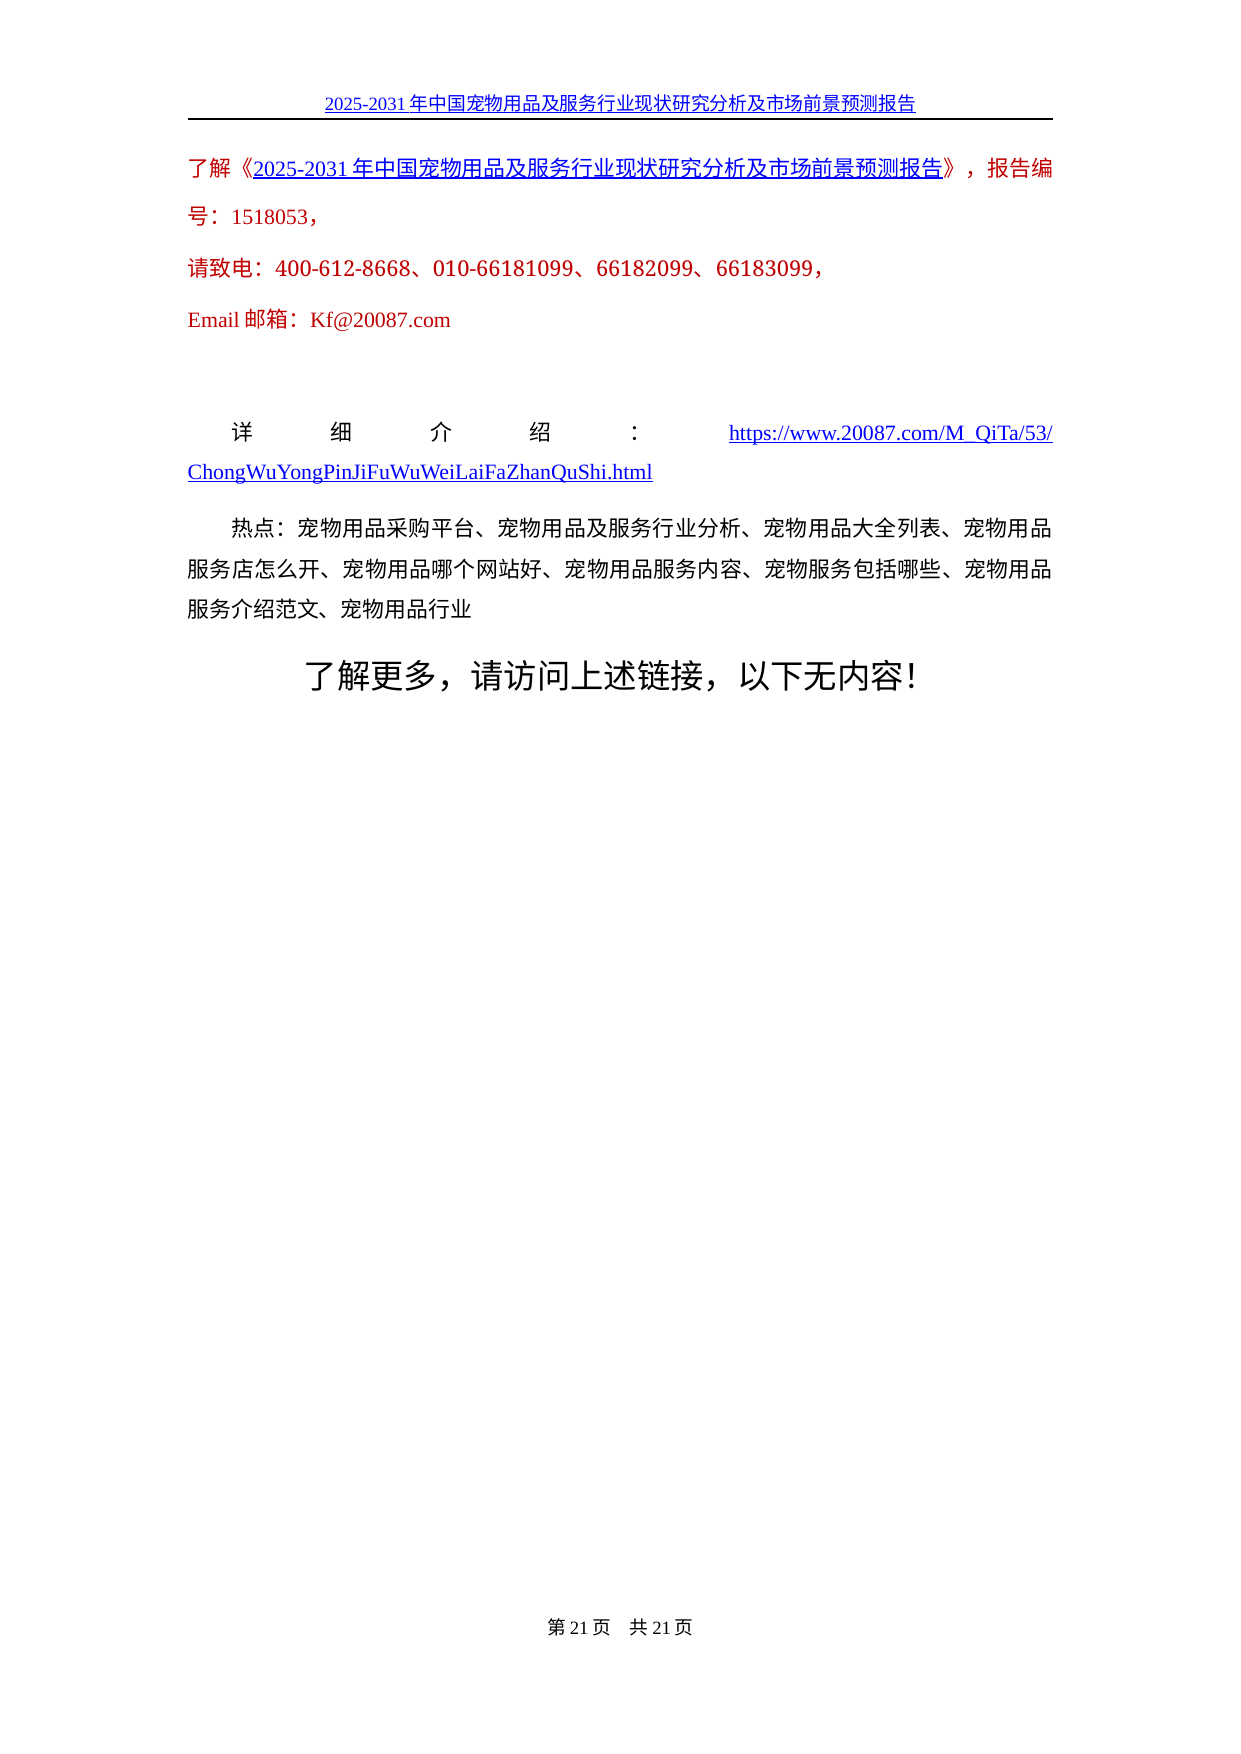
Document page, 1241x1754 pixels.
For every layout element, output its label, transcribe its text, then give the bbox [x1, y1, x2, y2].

text 热点：宠物用品采购平台、宠物用品及服务行业分析、宠物用品大全列表、宠物用品服务店怎么开、宠物用品哪个网站好、宠物用品服务内容、宠物服务包括哪些、宠物用品服务介绍范文、宠物用品行业 [187, 511, 1053, 624]
title 了解更多，请访问上述链接，以下无内容！ [187, 642, 1053, 707]
text Email邮箱：Kf@20087.com [187, 302, 1053, 334]
text 详细介绍：https://www.20087.com/M_QiTa/53/ChongWuYongPinJiFuWuWeiLaiFaZhanQuShi.html [187, 415, 1053, 488]
text 了解《2025-2031年中国宠物用品及服务行业现状研究分析及市场前景预测报告》，报告编号：1518053， [187, 150, 1053, 231]
text 请致电：400-612-8668、010-66181099、66182099、66183099， [187, 251, 1053, 283]
